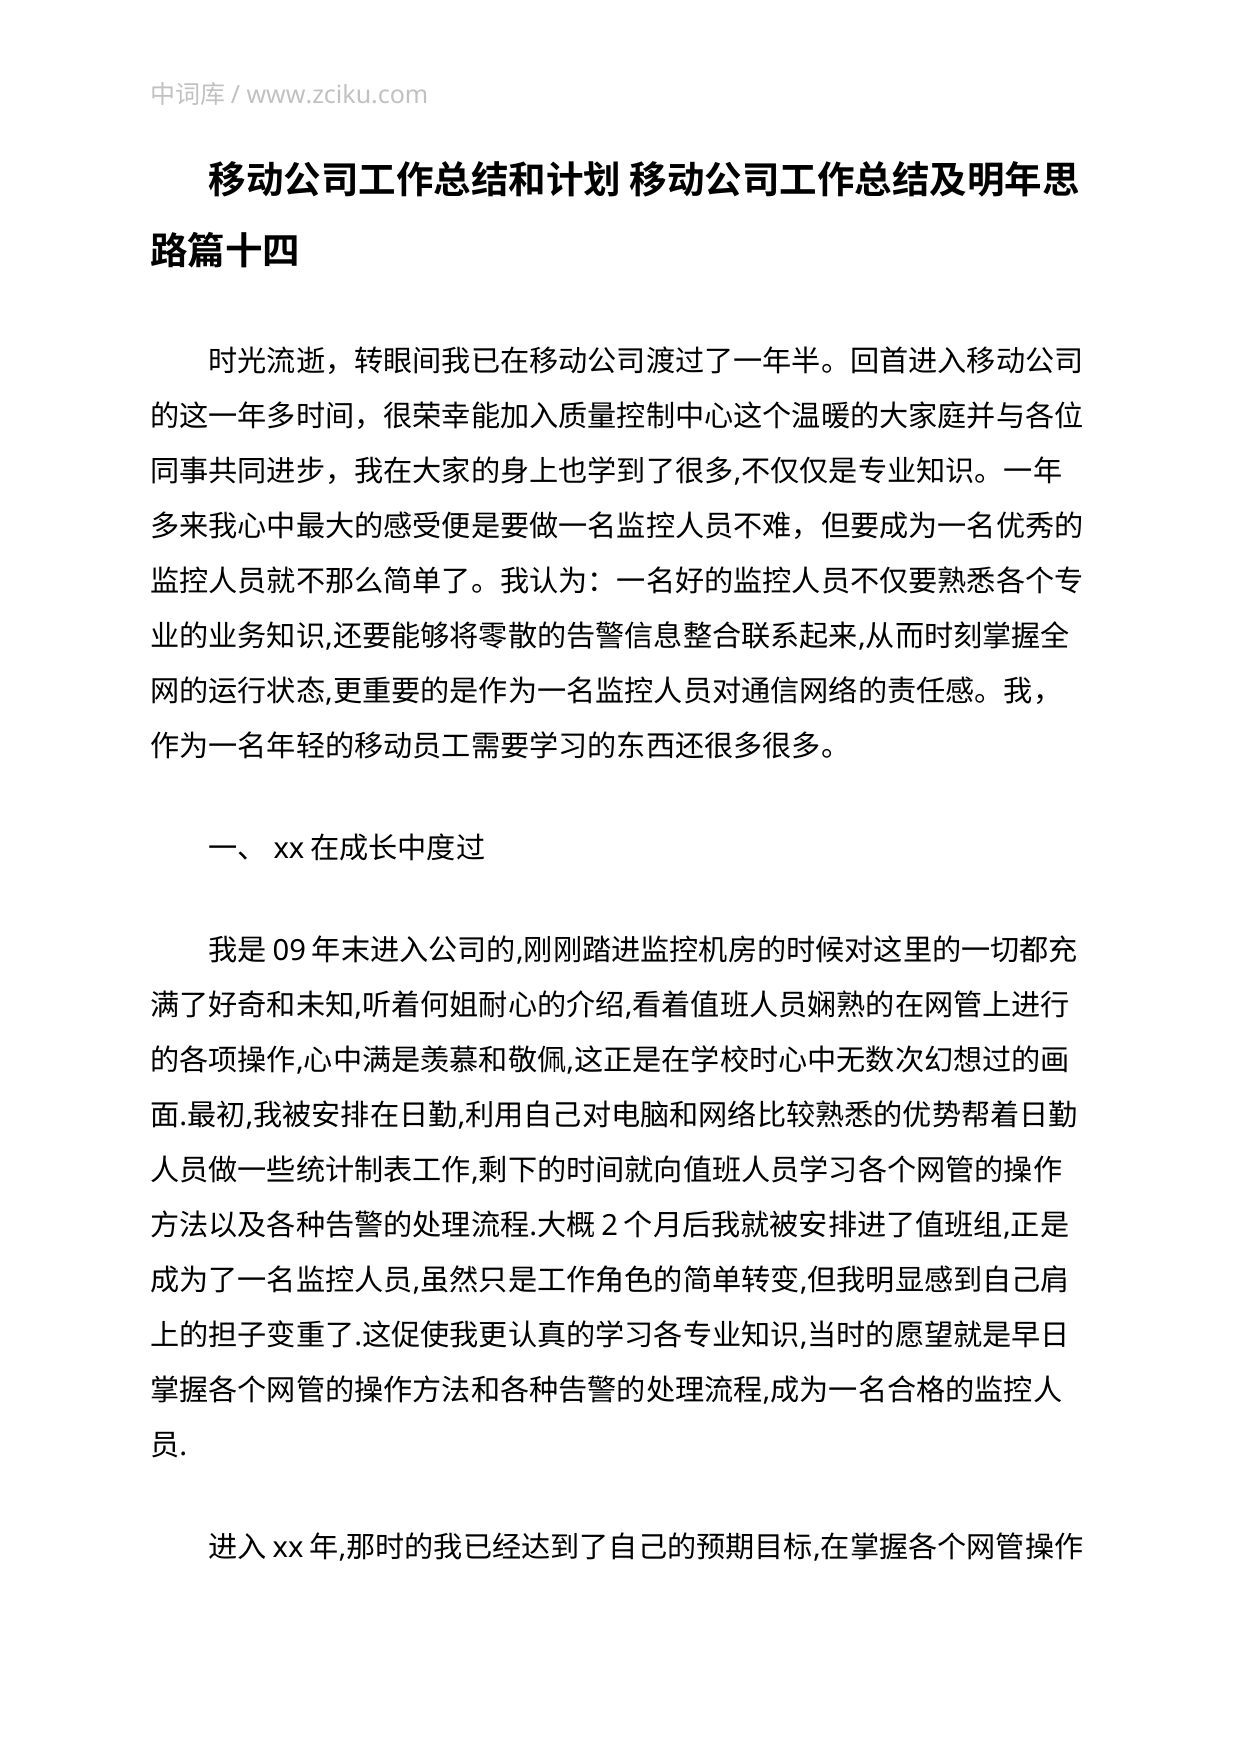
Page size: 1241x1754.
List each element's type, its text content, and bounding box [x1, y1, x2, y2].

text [150, 1523, 1090, 1566]
text 移动公司工作总结和计划 移动公司工作总结及明年思路篇十四 [150, 150, 1090, 275]
text 我是09年末进入公司的,刚刚踏进监控机房的时候对这里的一切都充满了好奇和未知,听着何姐耐心的介绍,看着值班人员娴熟的在网管上进行的各项操作,心中满是羡慕和敬佩,这正是在学校时心中无数次幻想过的画面.最初,我被安排在日勤,利用自己对电脑和网络比较熟悉的优势帮着日勤人员做一些统计制表工作,剩下的时间就向值班人员学习各个网管的操作方法以及各种告警的处理流程.大概2个月后我就被安排进了值班组,正是成为了一名监控人员,虽然只是工作角色的简单转变,但我明显感到自己肩上的担子变重了.这促使我更认真的学习各专业知识,当时的愿望就是早日掌握各个网管的操作方法和各种告警的处理流程,成为一名合格的监控人员. [150, 926, 1090, 1464]
text 一、 xx在成长中度过 [150, 824, 1090, 867]
text 时光流逝，转眼间我已在移动公司渡过了一年半。回首进入移动公司的这一年多时间，很荣幸能加入质量控制中心这个温暖的大家庭并与各位同事共同进步，我在大家的身上也学到了很多,不仅仅是专业知识。一年多来我心中最大的感受便是要做一名监控人员不难，但要成为一名优秀的监控人员就不那么简单了。我认为：一名好的监控人员不仅要熟悉各个专业的业务知识,还要能够将零散的告警信息整合联系起来,从而时刻掌握全网的运行状态,更重要的是作为一名监控人员对通信网络的责任感。我，作为一名年轻的移动员工需要学习的东西还很多很多。 [150, 338, 1090, 765]
